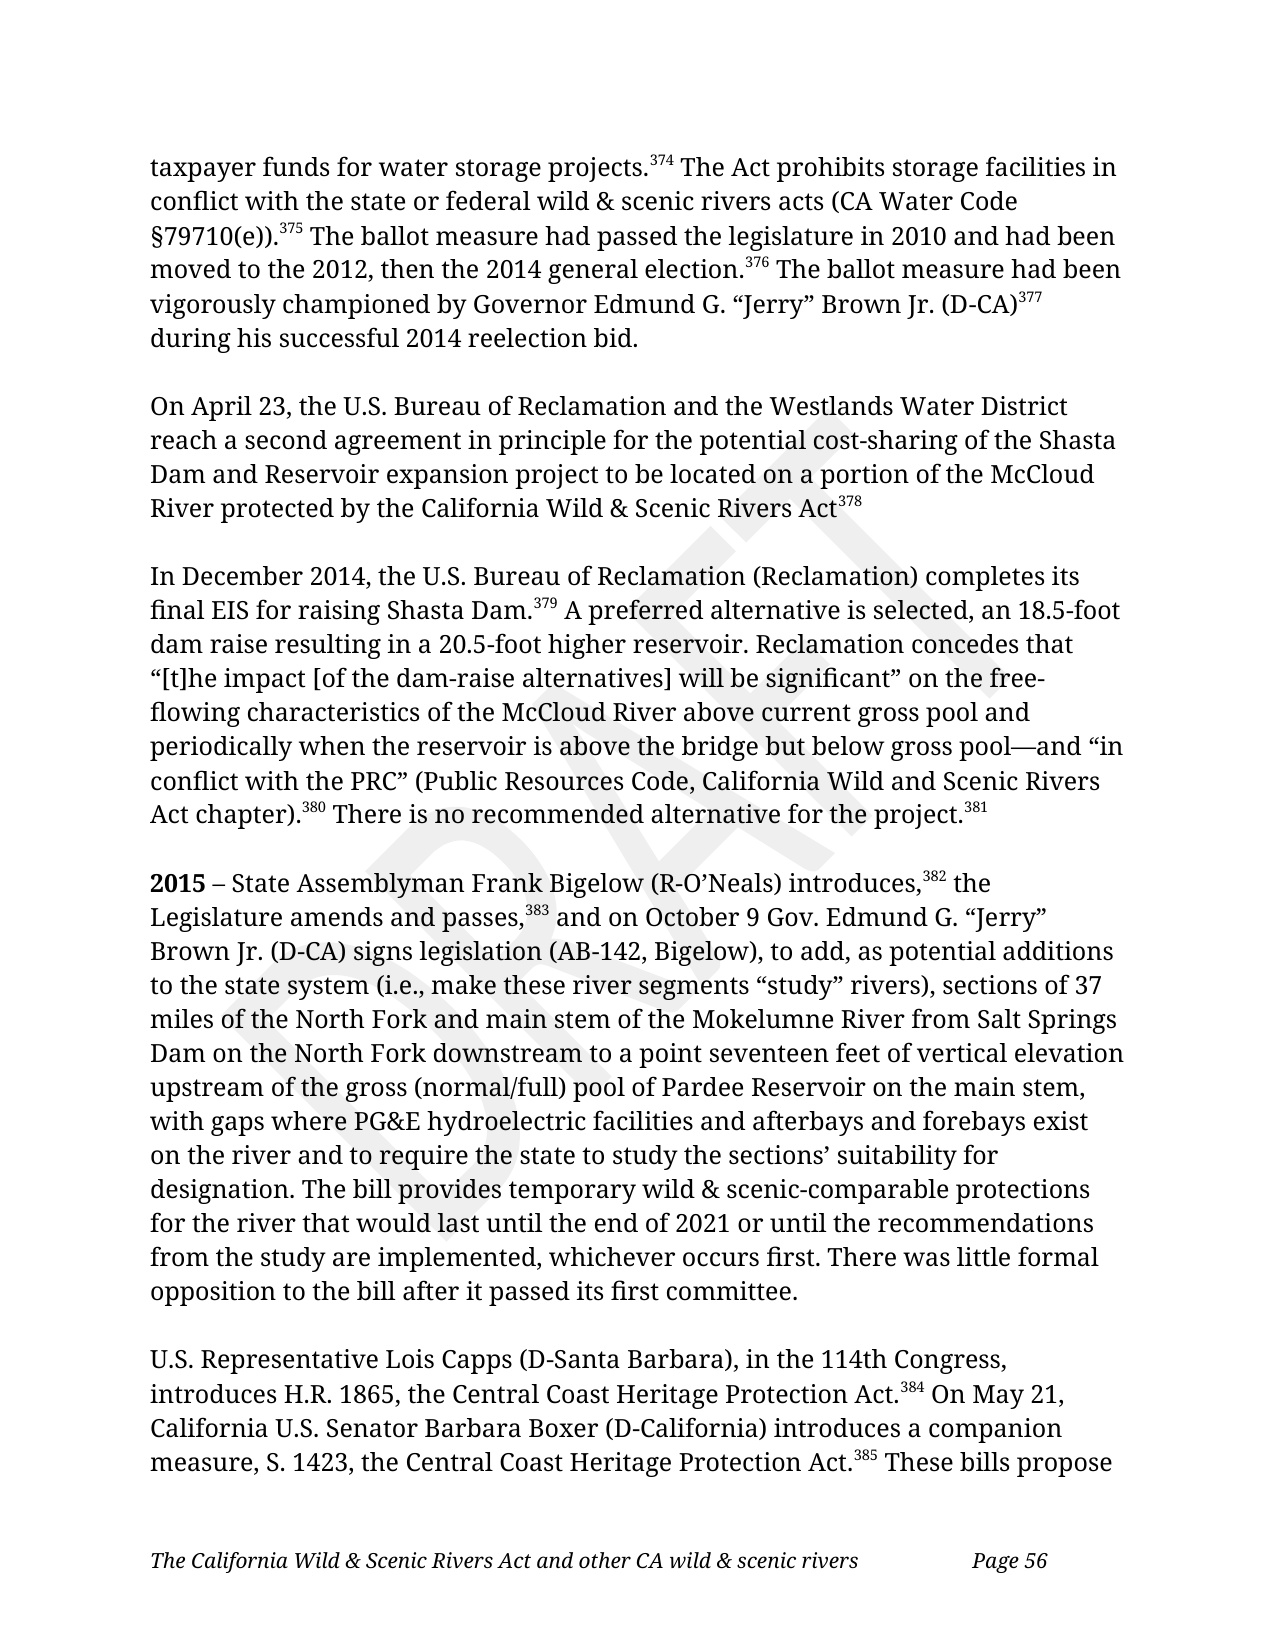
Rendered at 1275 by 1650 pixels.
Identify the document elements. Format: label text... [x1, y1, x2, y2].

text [150, 150, 1125, 354]
text In December 2014, the U.S. Bureau of Reclamation (Reclamation) completes its final EIS for raising Shasta Dam. A preferred alternative is selected, an 18.5-foot dam raise resulting in a 20.5-foot higher reservoir. Reclamation concedes that “[t]he impact [of the dam-raise alternatives] will be significant” on the free-flowing characteristics of the McCloud River above current gross pool and periodically when the reservoir is above the bridge but below gross pool—and “in conflict with the PRC” (Public Resources Code, California Wild and Scenic Rivers Act chapter). There is no recommended alternative for the project. [150, 559, 1125, 831]
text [150, 1342, 1125, 1478]
text 2015 – State Assemblyman Frank Bigelow (R-O’Neals) introduces, the Legislature amends and passes, and on October 9 Gov. Edmund G. “Jerry” Brown Jr. (D-CA) signs legislation (AB-142, Bigelow), to add, as potential additions to the state system (i.e., make these river segments “study” rivers), sections of 37 miles of the North Fork and main stem of the Mokelumne River from Salt Springs Dam on the North Fork downstream to a point seventeen feet of vertical elevation upstream of the gross (normal/full) pool of Pardee Reservoir on the main stem, with gaps where PG&E hydroelectric facilities and afterbays and forebays exist on the river and to require the state to study the sections’ suitability for designation. The bill provides temporary wild & scenic-comparable protections for the river that would last until the end of 2021 or until the recommendations from the study are implemented, whichever occurs first. There was little formal opposition to the bill after it passed its first committee. [150, 865, 1125, 1308]
text On April 23, the U.S. Bureau of Reclamation and the Westlands Water District reach a second agreement in principle for the potential cost-sharing of the Shasta Dam and Reservoir expansion project to be located on a portion of the McCloud River protected by the California Wild & Scenic Rivers Act [150, 388, 1125, 525]
